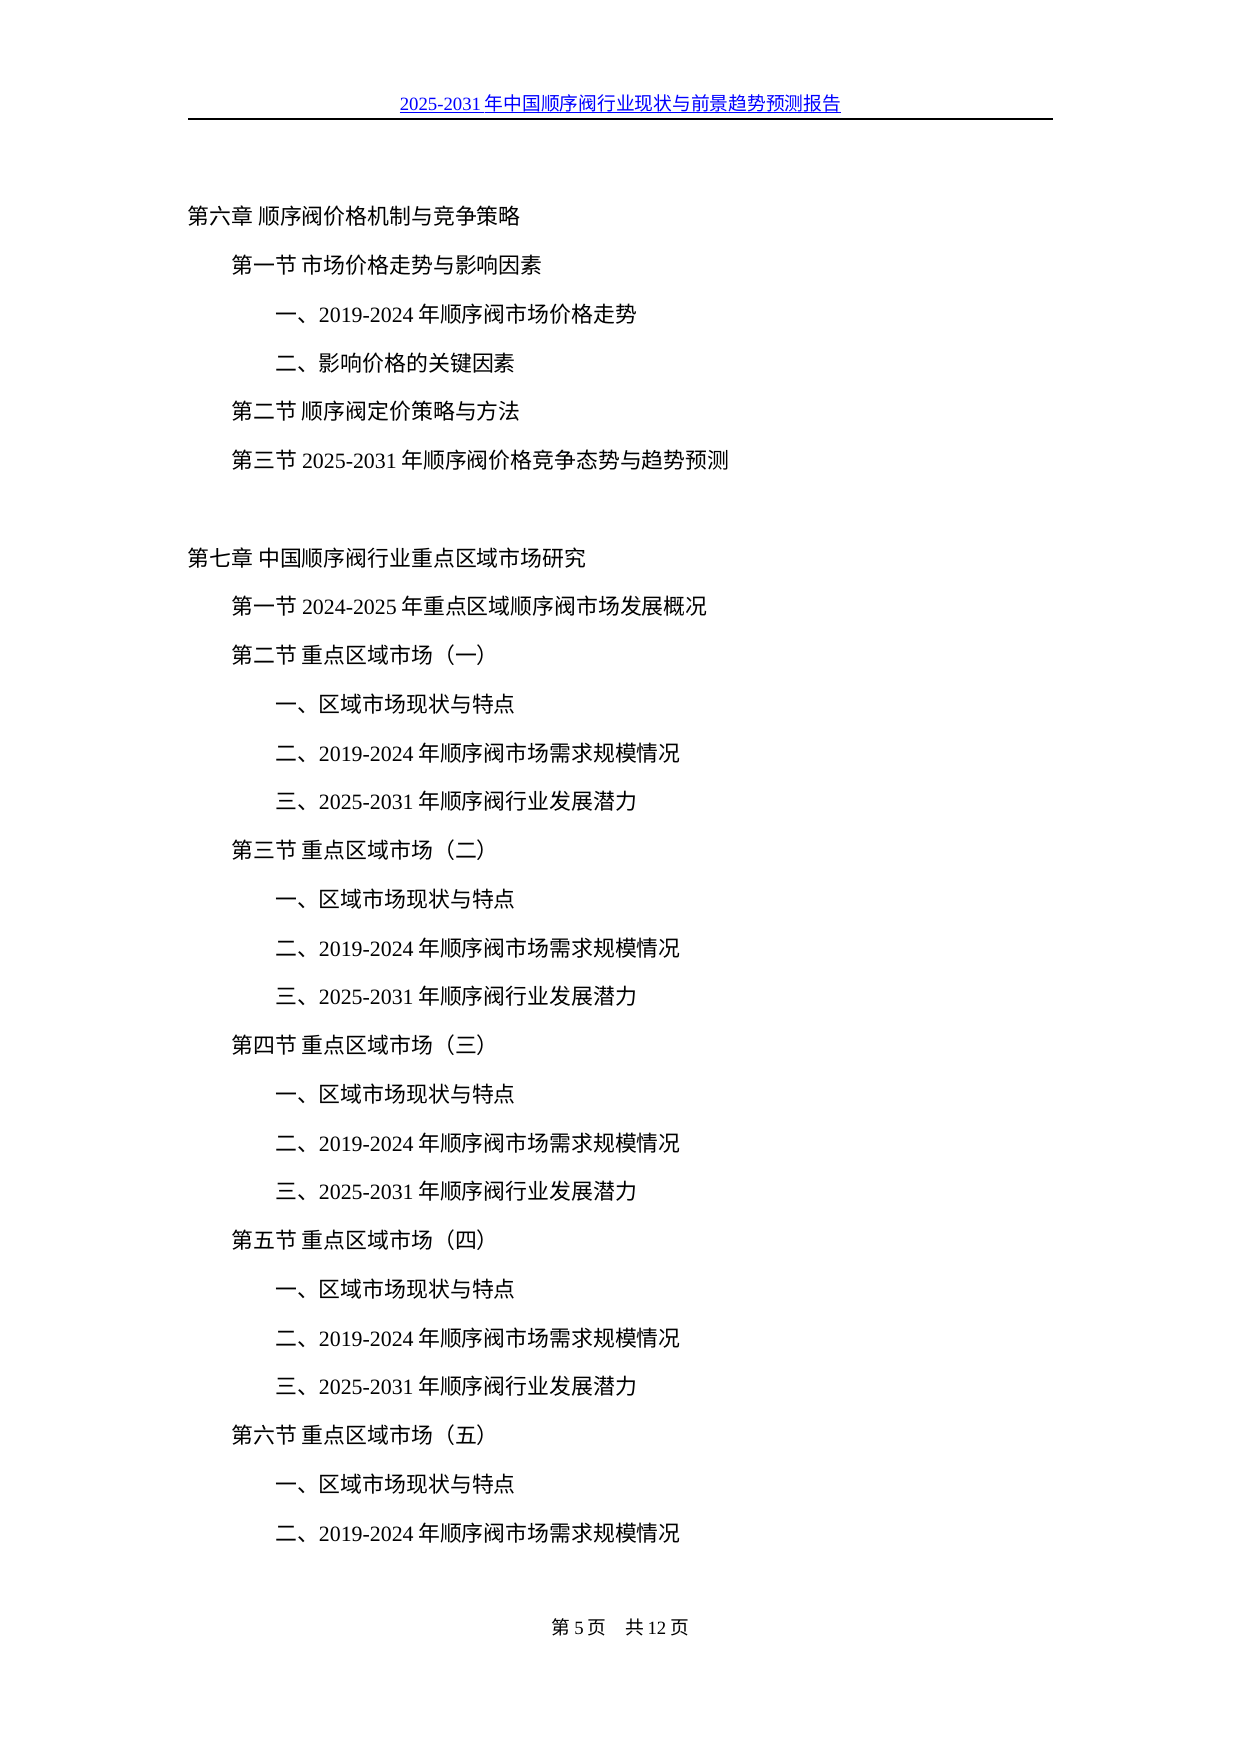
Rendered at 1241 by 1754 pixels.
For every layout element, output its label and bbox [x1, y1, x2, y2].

text [187, 150, 1053, 1548]
